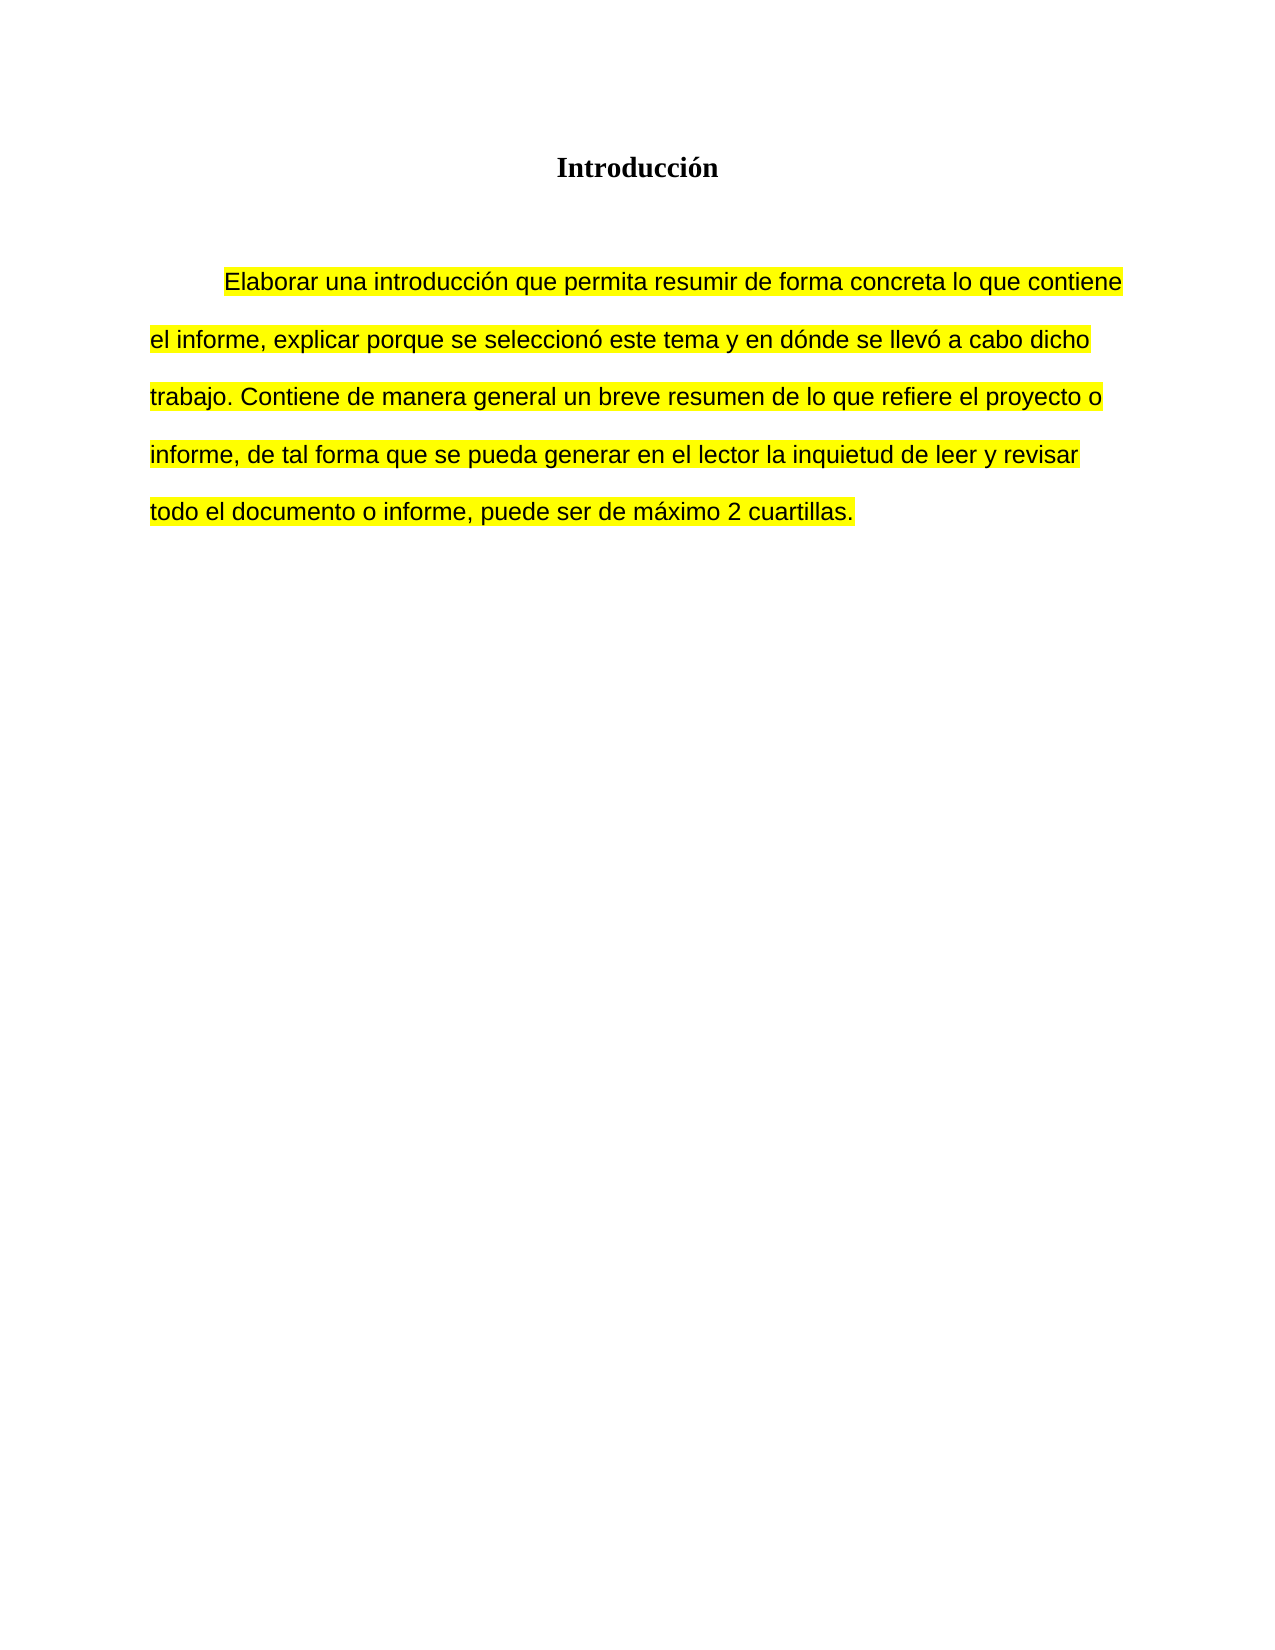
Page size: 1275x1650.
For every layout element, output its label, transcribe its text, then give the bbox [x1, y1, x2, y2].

text Introducción [150, 150, 1125, 183]
text Elaborar una introducción que permita resumir de forma concreta lo que contiene el informe, explicar porque se seleccionó este tema y en dónde se llevó a cabo dicho trabajo. Contiene de manera general un breve resumen de lo que refiere el proyecto o informe, de tal forma que se pueda generar en el lector la inquietud de leer y revisar todo el documento o informe, puede ser de máximo 2 cuartillas. [150, 267, 1125, 526]
